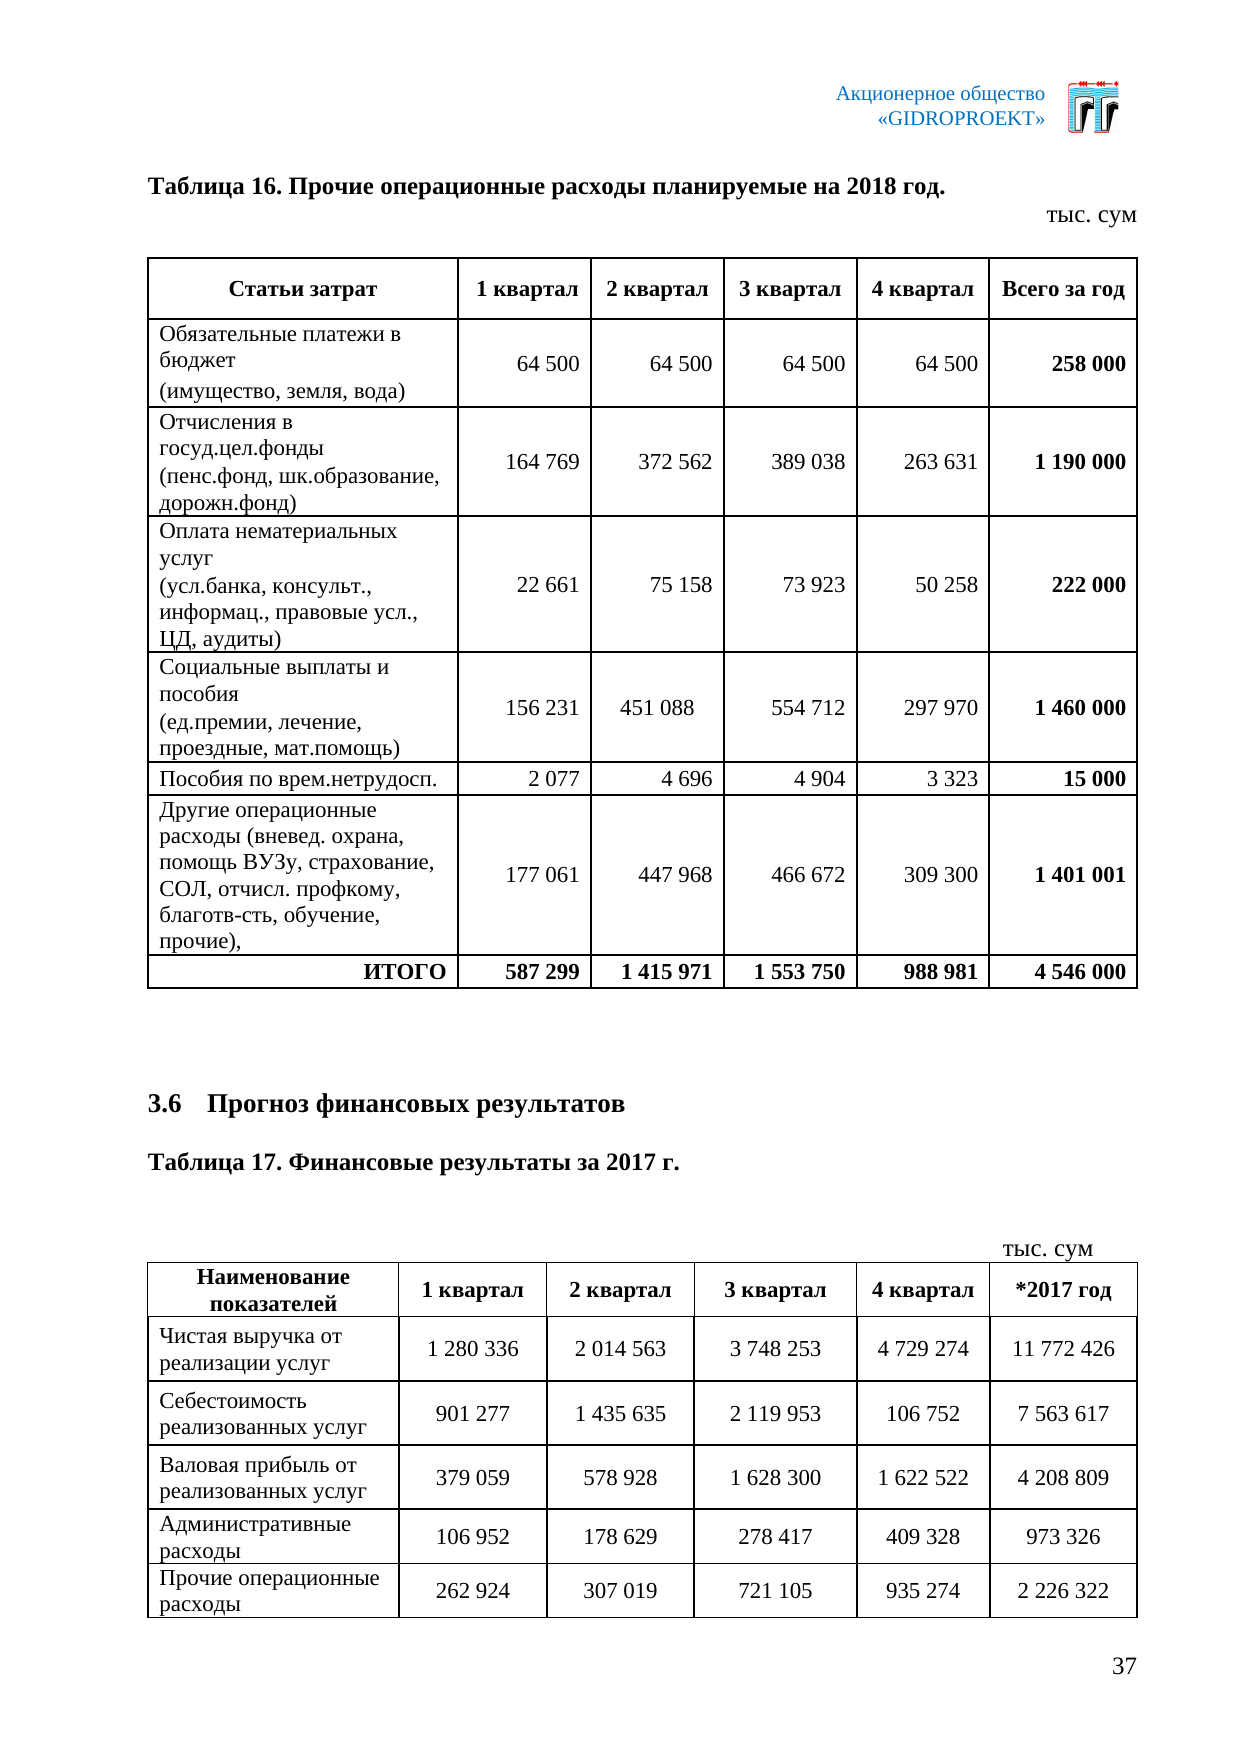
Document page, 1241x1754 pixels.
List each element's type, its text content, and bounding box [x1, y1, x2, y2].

subtitle Прогноз финансовых результатов [148, 1087, 1137, 1118]
table_header 1 квартал [399, 1263, 546, 1316]
table_cell 3 748 253 [695, 1317, 856, 1380]
table_cell 4 208 809 [991, 1446, 1136, 1508]
table_cell 935 274 [858, 1564, 989, 1617]
table_cell (ед.премии, лечение, проездные, мат.помощь) [149, 706, 457, 761]
table_cell 178 629 [548, 1510, 693, 1563]
table_cell Себестоимость реализованных услуг [149, 1382, 398, 1444]
table_cell 156 231 [459, 653, 590, 761]
table_cell 1 415 971 [592, 956, 723, 987]
table_cell 222 000 [990, 517, 1136, 651]
table_cell 4 729 274 [858, 1317, 989, 1380]
table_header 2 квартал [592, 259, 723, 318]
table_header 1 квартал [459, 259, 590, 318]
table_cell 578 928 [548, 1446, 693, 1508]
table_header *2017 год [990, 1263, 1137, 1316]
table_cell 447 968 [592, 796, 723, 954]
table_cell 64 500 [459, 320, 590, 406]
table_cell Другие операционные расходы (вневед. охрана, помощь ВУЗу, страхование, СОЛ, отчисл. профкому, благотв-сть, обучение, прочие), [149, 796, 457, 954]
table_cell Пособия по врем.нетрудосп. [149, 763, 457, 793]
table_cell Отчисления в госуд.цел.фонды [149, 408, 457, 460]
table_cell 3 323 [858, 763, 988, 793]
table_cell Социальные выплаты и пособия [149, 653, 457, 706]
table_cell ИТОГО [149, 956, 457, 987]
table_cell 2 014 563 [548, 1317, 693, 1380]
table_cell 1 280 336 [400, 1317, 546, 1380]
table_cell Оплата нематериальных услуг [149, 517, 457, 570]
table_header 2 квартал [547, 1263, 694, 1316]
table_cell 297 970 [858, 653, 988, 761]
table_header Наименование показателей [148, 1263, 398, 1316]
table_cell 1 435 635 [548, 1382, 693, 1444]
table_cell 73 923 [725, 517, 856, 651]
table_cell Валовая прибыль от реализованных услуг [149, 1446, 398, 1508]
table_cell 587 299 [459, 956, 590, 987]
table_cell 2 119 953 [695, 1382, 856, 1444]
table_cell 721 105 [695, 1564, 856, 1617]
text Таблица 17. Финансовые результаты за . [148, 1147, 1211, 1176]
table_cell 4 696 [592, 763, 723, 793]
table_cell Чистая выручка от реализации услуг [149, 1317, 398, 1380]
table_cell (пенс.фонд, шк.образование, дорожн.фонд) [149, 460, 457, 515]
table_cell 307 019 [548, 1564, 693, 1617]
table_cell 901 277 [400, 1382, 546, 1444]
table_cell 1 401 001 [990, 796, 1136, 954]
table_cell 1 460 000 [990, 653, 1136, 761]
table_cell 2 226 322 [991, 1564, 1136, 1617]
table_cell 309 300 [858, 796, 988, 954]
table_cell 278 417 [695, 1510, 856, 1563]
table_cell Административные расходы [149, 1510, 398, 1563]
text тыс. сум [148, 199, 1137, 228]
table_cell 177 061 [459, 796, 590, 954]
table_cell 50 258 [858, 517, 988, 651]
table_cell 988 981 [858, 956, 988, 987]
table_cell 258 000 [990, 320, 1136, 406]
text Таблица 16. Прочие операционные расходы планируемые на 2018 год. [148, 171, 1137, 199]
table_cell 15 000 [990, 763, 1136, 793]
table_cell 106 952 [400, 1510, 546, 1563]
table_header 4 квартал [857, 1263, 989, 1316]
text тыс. сум [885, 1233, 1211, 1262]
table_cell 4 546 000 [990, 956, 1136, 987]
table_cell 64 500 [592, 320, 723, 406]
table_cell Обязательные платежи в бюджет [149, 320, 457, 373]
table_header 3 квартал [725, 259, 856, 318]
table_cell 389 038 [725, 408, 856, 515]
table_header 3 квартал [695, 1263, 856, 1316]
table_cell 409 328 [858, 1510, 989, 1563]
table_cell 22 661 [459, 517, 590, 651]
picture [1068, 81, 1119, 133]
table_cell (усл.банка, консульт., информац., правовые усл., ЦД, аудиты) [149, 570, 457, 651]
table_cell 451 088 [592, 653, 723, 761]
table_cell 263 631 [858, 408, 988, 515]
table_cell 106 752 [858, 1382, 989, 1444]
table_cell 7 563 617 [991, 1382, 1136, 1444]
table_header Статьи затрат [149, 259, 457, 318]
table_cell 1 628 300 [695, 1446, 856, 1508]
table_cell 75 158 [592, 517, 723, 651]
table_header Всего за год [990, 259, 1136, 318]
table_cell 2 077 [459, 763, 590, 793]
table_cell 262 924 [400, 1564, 546, 1617]
table_cell 379 059 [400, 1446, 546, 1508]
table_cell 1 190 000 [990, 408, 1136, 515]
table_cell 372 562 [592, 408, 723, 515]
table_cell (имущество, земля, вода) [149, 373, 457, 406]
table_header 4 квартал [858, 259, 988, 318]
table_cell 554 712 [725, 653, 856, 761]
table_cell 11 772 426 [991, 1317, 1136, 1380]
table_cell 164 769 [459, 408, 590, 515]
table_cell 466 672 [725, 796, 856, 954]
table_cell 64 500 [725, 320, 856, 406]
table_cell 64 500 [858, 320, 988, 406]
table_cell 4 904 [725, 763, 856, 793]
table_cell Прочие операционные расходы [149, 1564, 398, 1617]
table_cell 1 553 750 [725, 956, 856, 987]
table_cell 1 622 522 [858, 1446, 989, 1508]
table_cell 973 326 [991, 1510, 1136, 1563]
